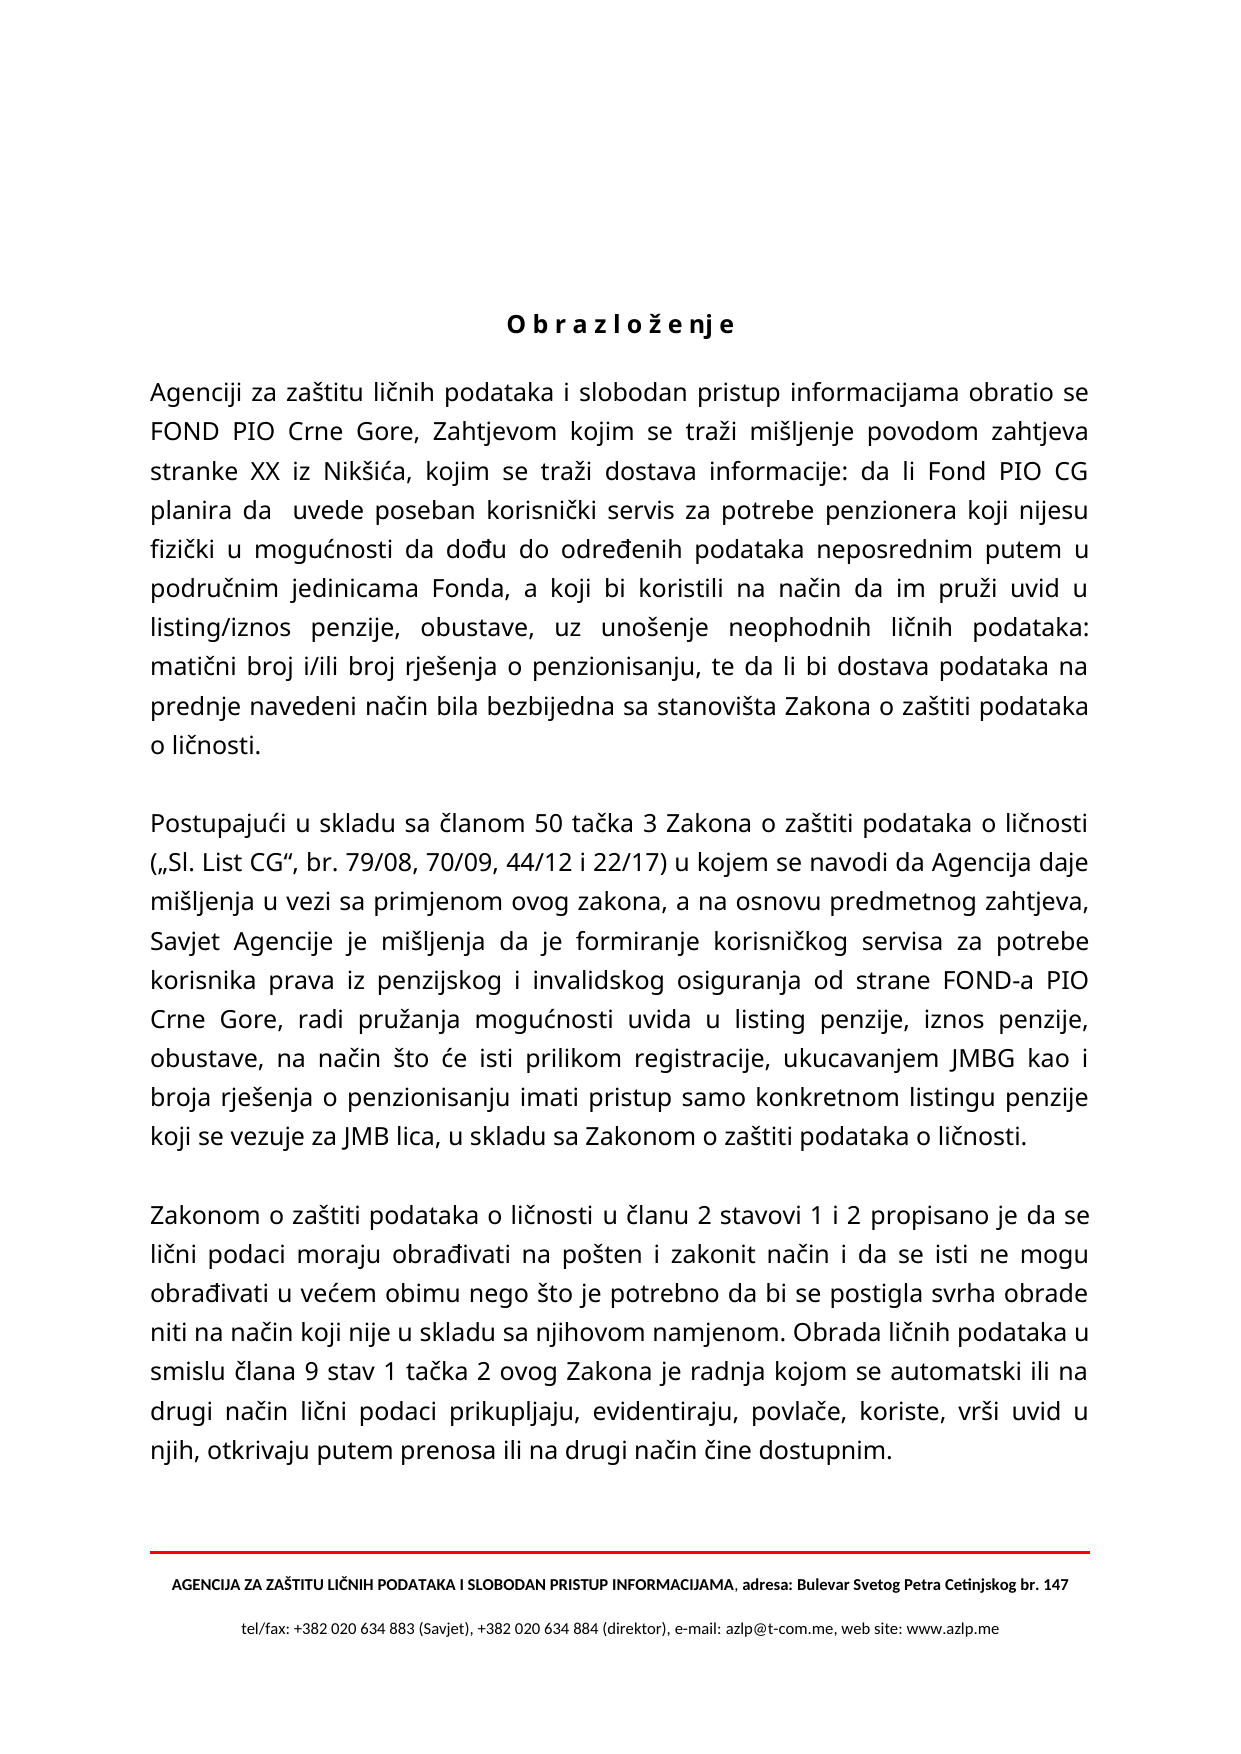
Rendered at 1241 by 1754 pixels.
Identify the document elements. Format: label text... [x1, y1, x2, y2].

text Agenciji za zaštitu ličnih podataka i slobodan pristup informacijama obratio se FOND PIO Crne Gore, Zahtjevom kojim se traži mišljenje povodom zahtjeva stranke XX iz Nikšića, kojim se traži dostava informacije: da li Fond PIO CG planira da uvede poseban korisnički servis za potrebe penzionera koji nijesu fizički u mogućnosti da dođu do određenih podataka neposrednim putem u područnim jedinicama Fonda, a koji bi koristili na način da im pruži uvid u listing/iznos penzije, obustave, uz unošenje neophodnih ličnih podataka: matični broj i/ili broj rješenja o penzionisanju, te da li bi dostava podataka na prednje navedeni način bila bezbijedna sa stanovišta Zakona o zaštiti podataka o ličnosti. [150, 375, 1090, 761]
text Postupajući u skladu sa članom 50 tačka 3 Zakona o zaštiti podataka o ličnosti („Sl. List CG“, br. 79/08, 70/09, 44/12 i 22/17) u kojem se navodi da Agencija daje mišljenja u vezi sa primjenom ovog zakona, a na osnovu predmetnog zahtjeva, Savjet Agencije je mišljenja da je formiranje korisničkog servisa za potrebe korisnika prava iz penzijskog i invalidskog osiguranja od strane FOND-a PIO Crne Gore, radi pružanja mogućnosti uvida u listing penzije, iznos penzije, obustave, na način što će isti prilikom registracije, ukucavanjem JMBG kao i broja rješenja o penzionisanju imati pristup samo konkretnom listingu penzije koji se vezuje za JMB lica, u skladu sa Zakonom o zaštiti podataka o ličnosti. [150, 806, 1090, 1153]
text Zakonom o zaštiti podataka o ličnosti u članu 2 stavovi 1 i 2 propisano je da se lični podaci moraju obrađivati na pošten i zakonit način i da se isti ne mogu obrađivati u većem obimu nego što je potrebno da bi se postigla svrha obrade niti na način koji nije u skladu sa njihovom namjenom. Obrada ličnih podataka u smislu člana 9 stav 1 tačka 2 ovog Zakona je radnja kojom se automatski ili na drugi način lični podaci prikupljaju, evidentiraju, povlače, koriste, vrši uvid u njih, otkrivaju putem prenosa ili na drugi način čine dostupnim. [150, 1197, 1090, 1466]
text O b r a z l o ž e nj e [150, 307, 1090, 341]
